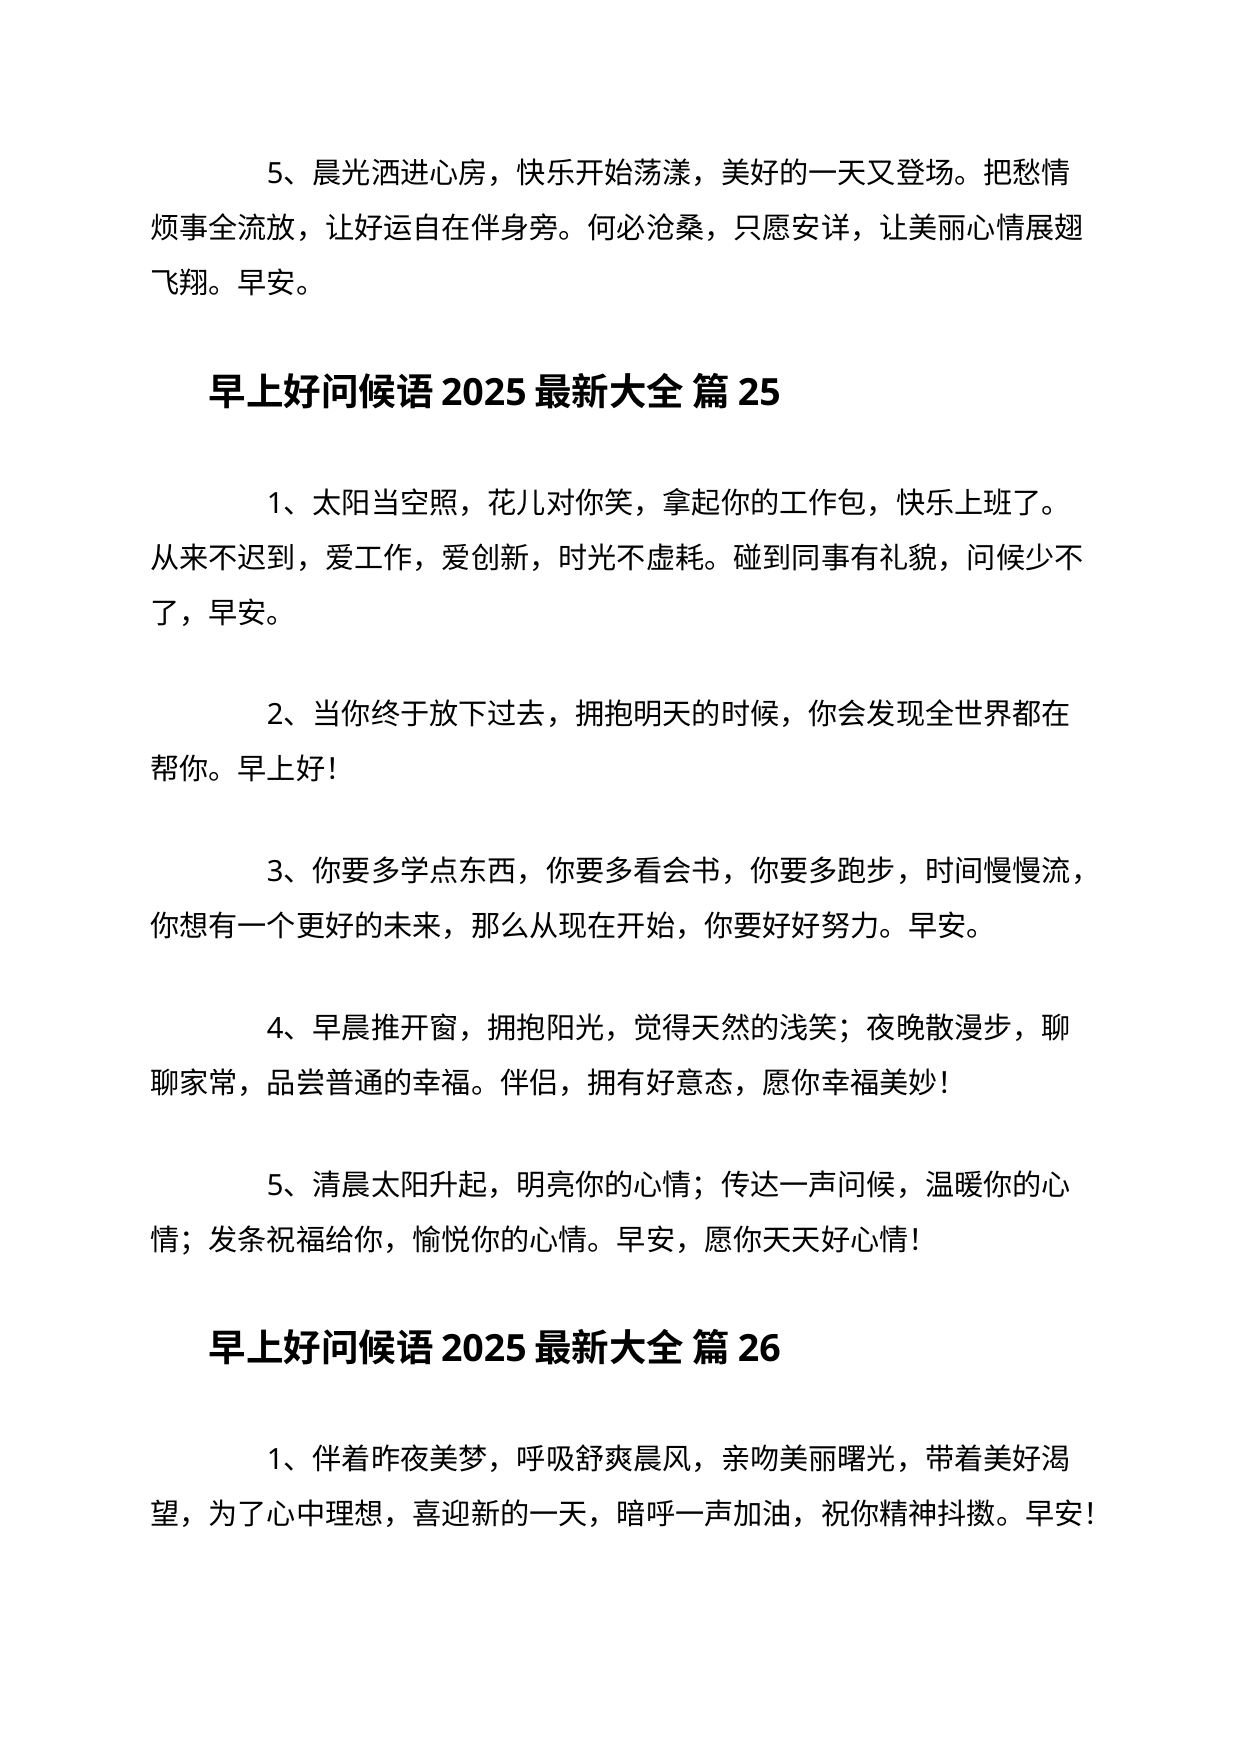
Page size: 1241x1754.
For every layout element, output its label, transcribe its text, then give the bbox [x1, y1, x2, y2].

text 1、太阳当空照，花儿对你笑，拿起你的工作包，快乐上班了。从来不迟到，爱工作，爱创新，时光不虚耗。碰到同事有礼貌，问候少不了，早安。 [150, 479, 1090, 631]
text 3、你要多学点东西，你要多看会书，你要多跑步，时间慢慢流，你想有一个更好的未来，那么从现在开始，你要好好努力。早安。 [150, 848, 1090, 945]
text 4、早晨推开窗，拥抱阳光，觉得天然的浅笑；夜晚散漫步，聊聊家常，品尝普通的幸福。伴侣，拥有好意态，愿你幸福美妙！ [150, 1004, 1090, 1102]
text 早上好问候语2025最新大全 篇26 [150, 1318, 1090, 1372]
text 5、清晨太阳升起，明亮你的心情；传达一声问候，温暖你的心情；发条祝福给你，愉悦你的心情。早安，愿你天天好心情！ [150, 1161, 1090, 1258]
text 5、晨光洒进心房，快乐开始荡漾，美好的一天又登场。把愁情烦事全流放，让好运自在伴身旁。何必沧桑，只愿安详，让美丽心情展翅飞翔。早安。 [150, 150, 1090, 302]
text 早上好问候语2025最新大全 篇25 [150, 362, 1090, 416]
text 1、伴着昨夜美梦，呼吸舒爽晨风，亲吻美丽曙光，带着美好渴望，为了心中理想，喜迎新的一天，暗呼一声加油，祝你精神抖擞。早安！ [150, 1436, 1090, 1533]
text 2、当你终于放下过去，拥抱明天的时候，你会发现全世界都在帮你。早上好！ [150, 691, 1090, 788]
